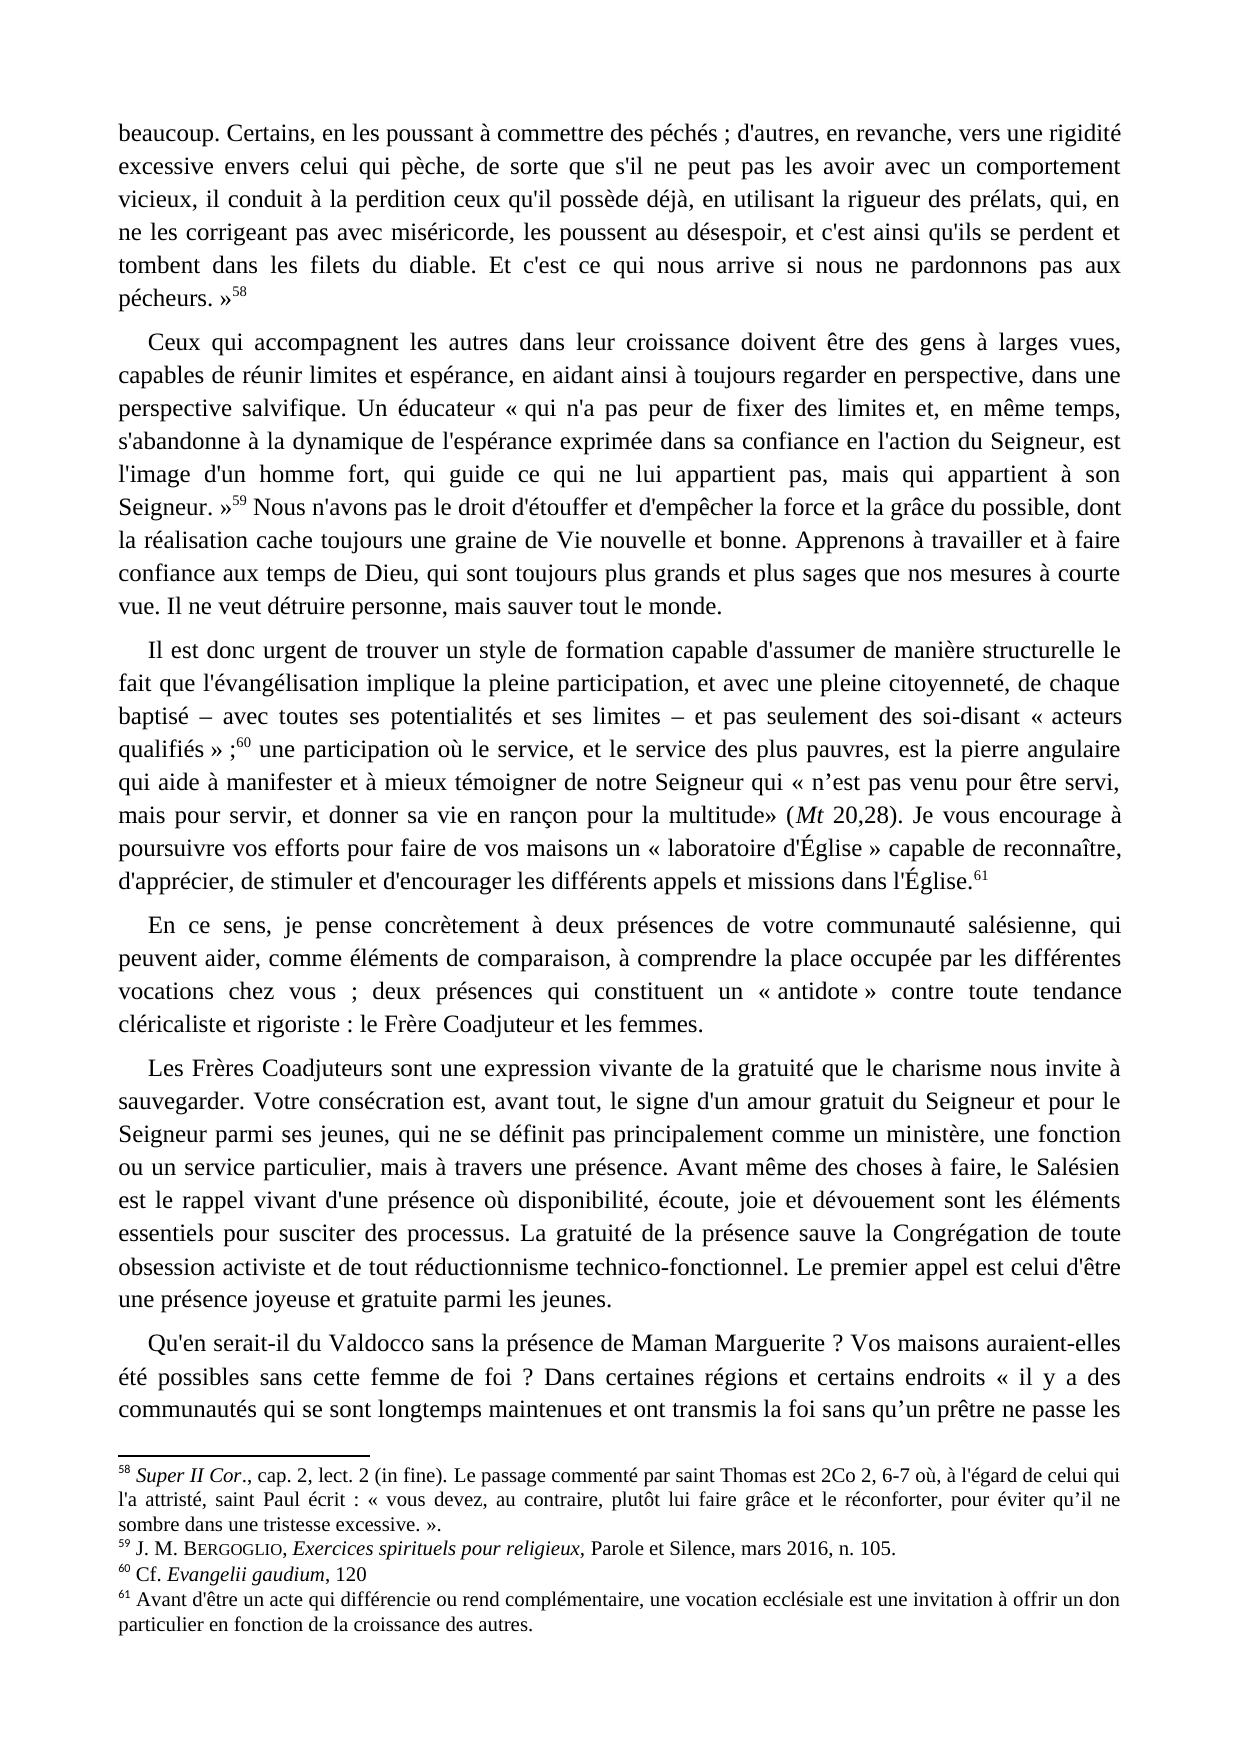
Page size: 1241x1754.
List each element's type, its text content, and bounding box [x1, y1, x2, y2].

text Il est donc urgent de trouver un style de formation capable d'assumer de manière structurelle le fait que l'évangélisation implique la pleine participation, et avec une pleine citoyenneté, de chaque baptisé – avec toutes ses potentialités et ses limites – et pas seulement des soi-disant « acteurs qualifiés » ; une participation où le service, et le service des plus pauvres, est la pierre angulaire qui aide à manifester et à mieux témoigner de notre Seigneur qui « n’est pas venu pour être servi, mais pour servir, et donner sa vie en rançon pour la multitude» (Mt 20,28). Je vous encourage à poursuivre vos efforts pour faire de vos maisons un « laboratoire d'Église » capable de reconnaître, d'apprécier, de stimuler et d'encourager les différents appels et missions dans l'Église. [118, 635, 1122, 895]
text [118, 118, 1122, 312]
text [118, 1328, 1122, 1423]
text En ce sens, je pense concrètement à deux présences de votre communauté salésienne, qui peuvent aider, comme éléments de comparaison, à comprendre la place occupée par les différentes vocations chez vous ; deux présences qui constituent un « antidote » contre toute tendance cléricaliste et rigoriste : le Frère Coadjuteur et les femmes. [118, 910, 1122, 1038]
text Les Frères Coadjuteurs sont une expression vivante de la gratuité que le charisme nous invite à sauvegarder. Votre consécration est, avant tout, le signe d'un amour gratuit du Seigneur et pour le Seigneur parmi ses jeunes, qui ne se définit pas principalement comme un ministère, une fonction ou un service particulier, mais à travers une présence. Avant même des choses à faire, le Salésien est le rappel vivant d'une présence où disponibilité, écoute, joie et dévouement sont les éléments essentiels pour susciter des processus. La gratuité de la présence sauve la Congrégation de toute obsession activiste et de tout réductionnisme technico-fonctionnel. Le premier appel est celui d'être une présence joyeuse et gratuite parmi les jeunes. [118, 1053, 1122, 1313]
text Ceux qui accompagnent les autres dans leur croissance doivent être des gens à larges vues, capables de réunir limites et espérance, en aidant ainsi à toujours regarder en perspective, dans une perspective salvifique. Un éducateur « qui n'a pas peur de fixer des limites et, en même temps, s'abandonne à la dynamique de l'espérance exprimée dans sa confiance en l'action du Seigneur, est l'image d'un homme fort, qui guide ce qui ne lui appartient pas, mais qui appartient à son Seigneur. » Nous n'avons pas le droit d'étouffer et d'empêcher la force et la grâce du possible, dont la réalisation cache toujours une graine de Vie nouvelle et bonne. Apprenons à travailler et à faire confiance aux temps de Dieu, qui sont toujours plus grands et plus sages que nos mesures à courte vue. Il ne veut détruire personne, mais sauver tout le monde. [118, 327, 1122, 620]
